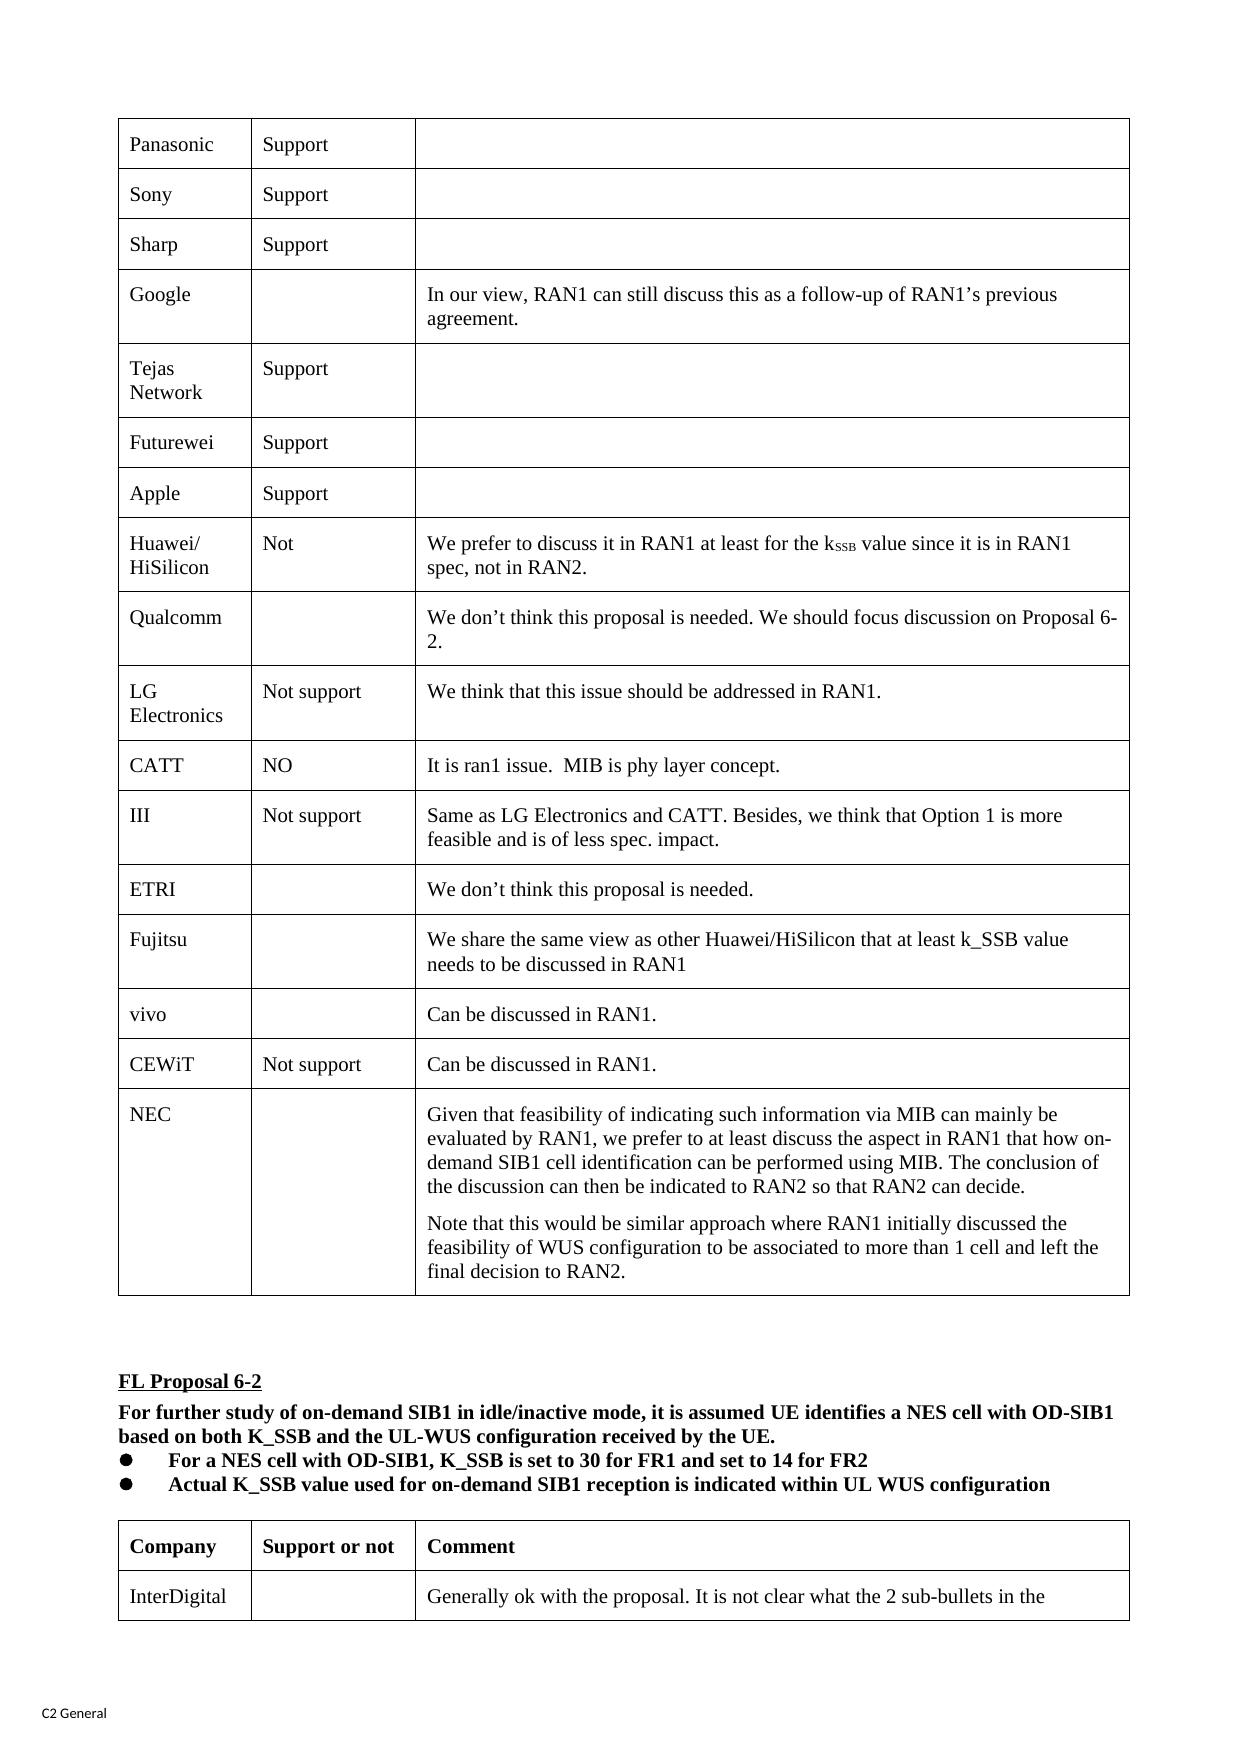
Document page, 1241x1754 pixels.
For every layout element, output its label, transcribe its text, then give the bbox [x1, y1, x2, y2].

table_cell Apple [119, 468, 251, 517]
table_cell Panasonic [119, 119, 251, 168]
table_cell LG Electronics [119, 666, 251, 739]
table_cell We don’t think this proposal is needed. [416, 865, 1129, 914]
table_cell We think that this issue should be addressed in RAN1. [416, 666, 1129, 739]
table_cell Fujitsu [119, 915, 251, 988]
table_cell NEC [119, 1089, 251, 1295]
table_cell Given that feasibility of indicating such information via MIB can mainly be evaluated by RAN1, we prefer to at least discuss the aspect in RAN1 that how on-demand SIB1 cell identification can be performed using MIB. The conclusion of the discussion can then be indicated to RAN2 so that RAN2 can decide. Note that this would be similar approach where RAN1 initially discussed the feasibility of WUS configuration to be associated to more than 1 cell and left the final decision to RAN2. [416, 1089, 1129, 1295]
table_cell Huawei/HiSilicon [119, 518, 251, 591]
text For further study of on-demand SIB1 in idle/inactive mode, it is assumed UE identifies a NES cell with OD-SIB1 based on both K_SSB and the UL-WUS configuration received by the UE. [118, 1400, 1122, 1448]
table_cell [252, 989, 415, 1038]
table_cell Not support [252, 1039, 415, 1088]
table_cell CEWiT [119, 1039, 251, 1088]
table_header Company [119, 1521, 251, 1570]
table_cell Not support [252, 791, 415, 864]
table_cell Not [252, 518, 415, 591]
table_cell Sharp [119, 219, 251, 268]
table_cell [252, 1571, 415, 1620]
table_cell Can be discussed in RAN1. [416, 1039, 1129, 1088]
table_cell [416, 119, 1129, 168]
table_cell Support [252, 468, 415, 517]
table_cell Sony [119, 169, 251, 218]
table_cell Can be discussed in RAN1. [416, 989, 1129, 1038]
table_cell Support [252, 219, 415, 268]
table_cell We don’t think this proposal is needed. We should focus discussion on Proposal 6-2. [416, 592, 1129, 665]
table_cell It is ran1 issue. MIB is phy layer concept. [416, 741, 1129, 789]
subtitle FL Proposal 6-2 [118, 1369, 1122, 1393]
list For a NES cell with OD-SIB1, K_SSB is set to 30 for FR1 and set to 14 for FR2 [118, 1448, 1122, 1472]
table_cell vivo [119, 989, 251, 1038]
table_cell [416, 219, 1129, 268]
table_cell [252, 865, 415, 914]
table_cell CATT [119, 741, 251, 789]
table_cell [416, 344, 1129, 417]
table_cell InterDigital [119, 1571, 251, 1620]
table_cell [416, 468, 1129, 517]
table_cell We share the same view as other Huawei/HiSilicon that at least k_SSB value needs to be discussed in RAN1 [416, 915, 1129, 988]
table_cell Not support [252, 666, 415, 739]
table_cell In our view, RAN1 can still discuss this as a follow-up of RAN1’s previous agreement. [416, 270, 1129, 343]
table_cell [252, 592, 415, 665]
table_cell Same as LG Electronics and CATT. Besides, we think that Option 1 is more feasible and is of less spec. impact. [416, 791, 1129, 864]
table_cell ETRI [119, 865, 251, 914]
table_cell Support [252, 119, 415, 168]
table_cell Support [252, 169, 415, 218]
table_cell [416, 418, 1129, 467]
table_header Comment [416, 1521, 1129, 1570]
list Actual K_SSB value used for on-demand SIB1 reception is indicated within UL WUS configuration [118, 1472, 1122, 1496]
table_cell Support [252, 344, 415, 417]
table_cell III [119, 791, 251, 864]
table_header Support or not [252, 1521, 415, 1570]
table_cell Futurewei [119, 418, 251, 467]
table_cell [252, 270, 415, 343]
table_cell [416, 1571, 1129, 1620]
table_cell NO [252, 741, 415, 789]
table_cell [252, 1089, 415, 1295]
table_cell Google [119, 270, 251, 343]
table_cell We prefer to discuss it in RAN1 at least for the kSSB value since it is in RAN1 spec, not in RAN2. [416, 518, 1129, 591]
table_cell [416, 169, 1129, 218]
table_cell [252, 915, 415, 988]
table_cell Qualcomm [119, 592, 251, 665]
table_cell Support [252, 418, 415, 467]
table_cell Tejas Network [119, 344, 251, 417]
